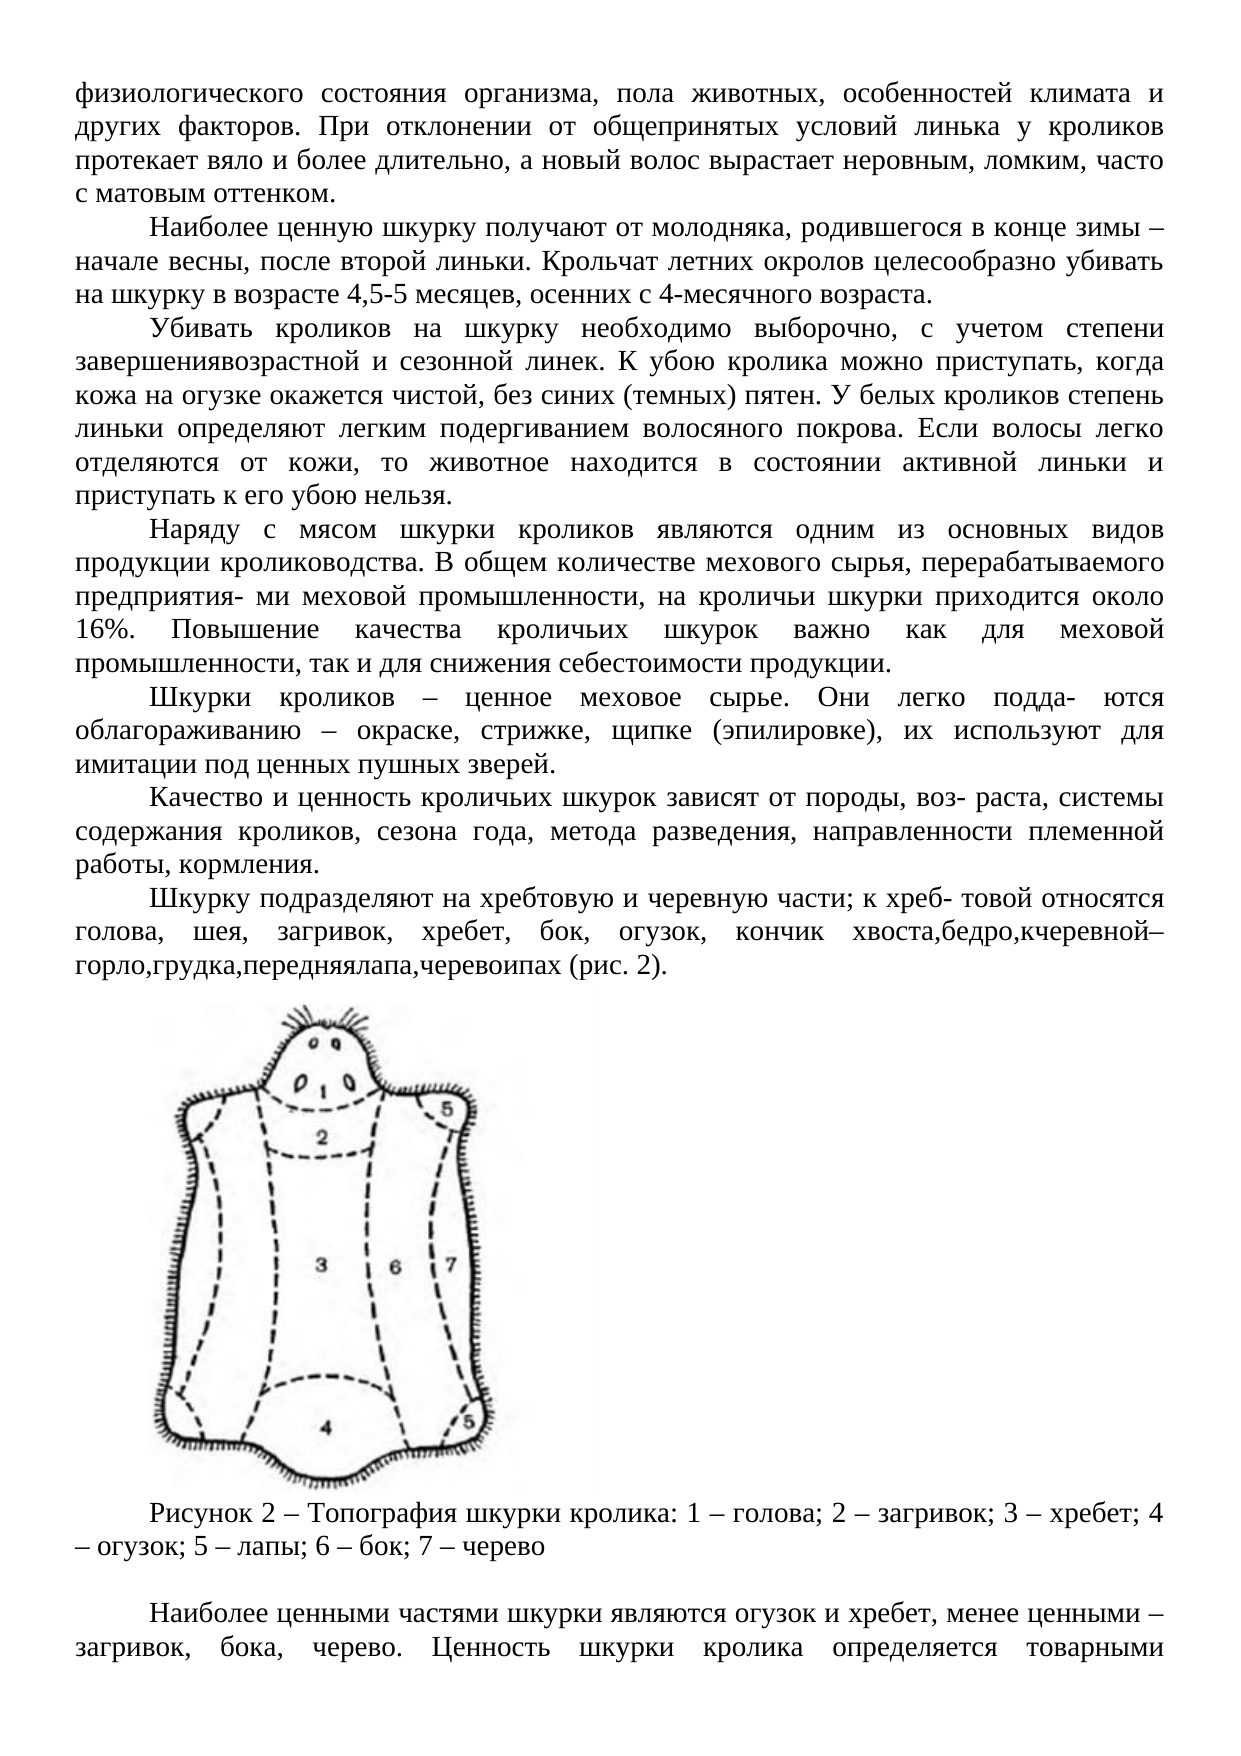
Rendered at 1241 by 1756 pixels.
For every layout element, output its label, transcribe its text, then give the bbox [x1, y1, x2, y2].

text Шкурки кроликов – ценное меховое сырье. Они легко подда- ются облагораживанию – окраске, стрижке, щипке (эпилировке), их используют для имитации под ценных пушных зверей. [75, 679, 1165, 779]
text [75, 75, 1165, 209]
text Убивать кроликов на шкурку необходимо выборочно, с учетом степени завершениявозрастной и сезонной линек. К убою кролика можно приступать, когда кожа на огузке окажется чистой, без синих (темных) пятен. У белых кроликов степень линьки определяют легким подергиванием волосяного покрова. Если волосы легко отделяются от кожи, то животное находится в состоянии активной линьки и приступать к его убою нельзя. [75, 310, 1165, 511]
text Качество и ценность кроличьих шкурок зависят от породы, воз- раста, системы содержания кроликов, сезона года, метода разведения, направленности племенной работы, кормления. [75, 779, 1165, 880]
picture [148, 980, 600, 1495]
text Шкурку подразделяют на хребтовую и черевную части; к хреб- товой относятся голова, шея, загривок, хребет, бок, огузок, кончик хвоста,бедро,кчеревной–горло,грудка,передняялапа,черевоипах (рис. 2). [75, 880, 1165, 981]
text Рисунок 2 – Топография шкурки кролика: 1 – голова; 2 – загривок; 3 – хребет; 4 – огузок; 5 – лапы; 6 – бок; 7 – черево [75, 1495, 1165, 1562]
text Наряду с мясом шкурки кроликов являются одним из основных видов продукции кролиководства. В общем количестве мехового сырья, перерабатываемого предприятия- ми меховой промышленности, на кроличьи шкурки приходится около 16%. Повышение качества кроличьих шкурок важно как для меховой промышленности, так и для снижения себестоимости продукции. [75, 511, 1165, 679]
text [75, 1595, 1165, 1662]
text Наиболее ценную шкурку получают от молодняка, родившегося в конце зимы – начале весны, после второй линьки. Крольчат летних окролов целесообразно убивать на шкурку в возрасте 4,5-5 месяцев, осенних с 4-месячного возраста. [75, 209, 1165, 310]
